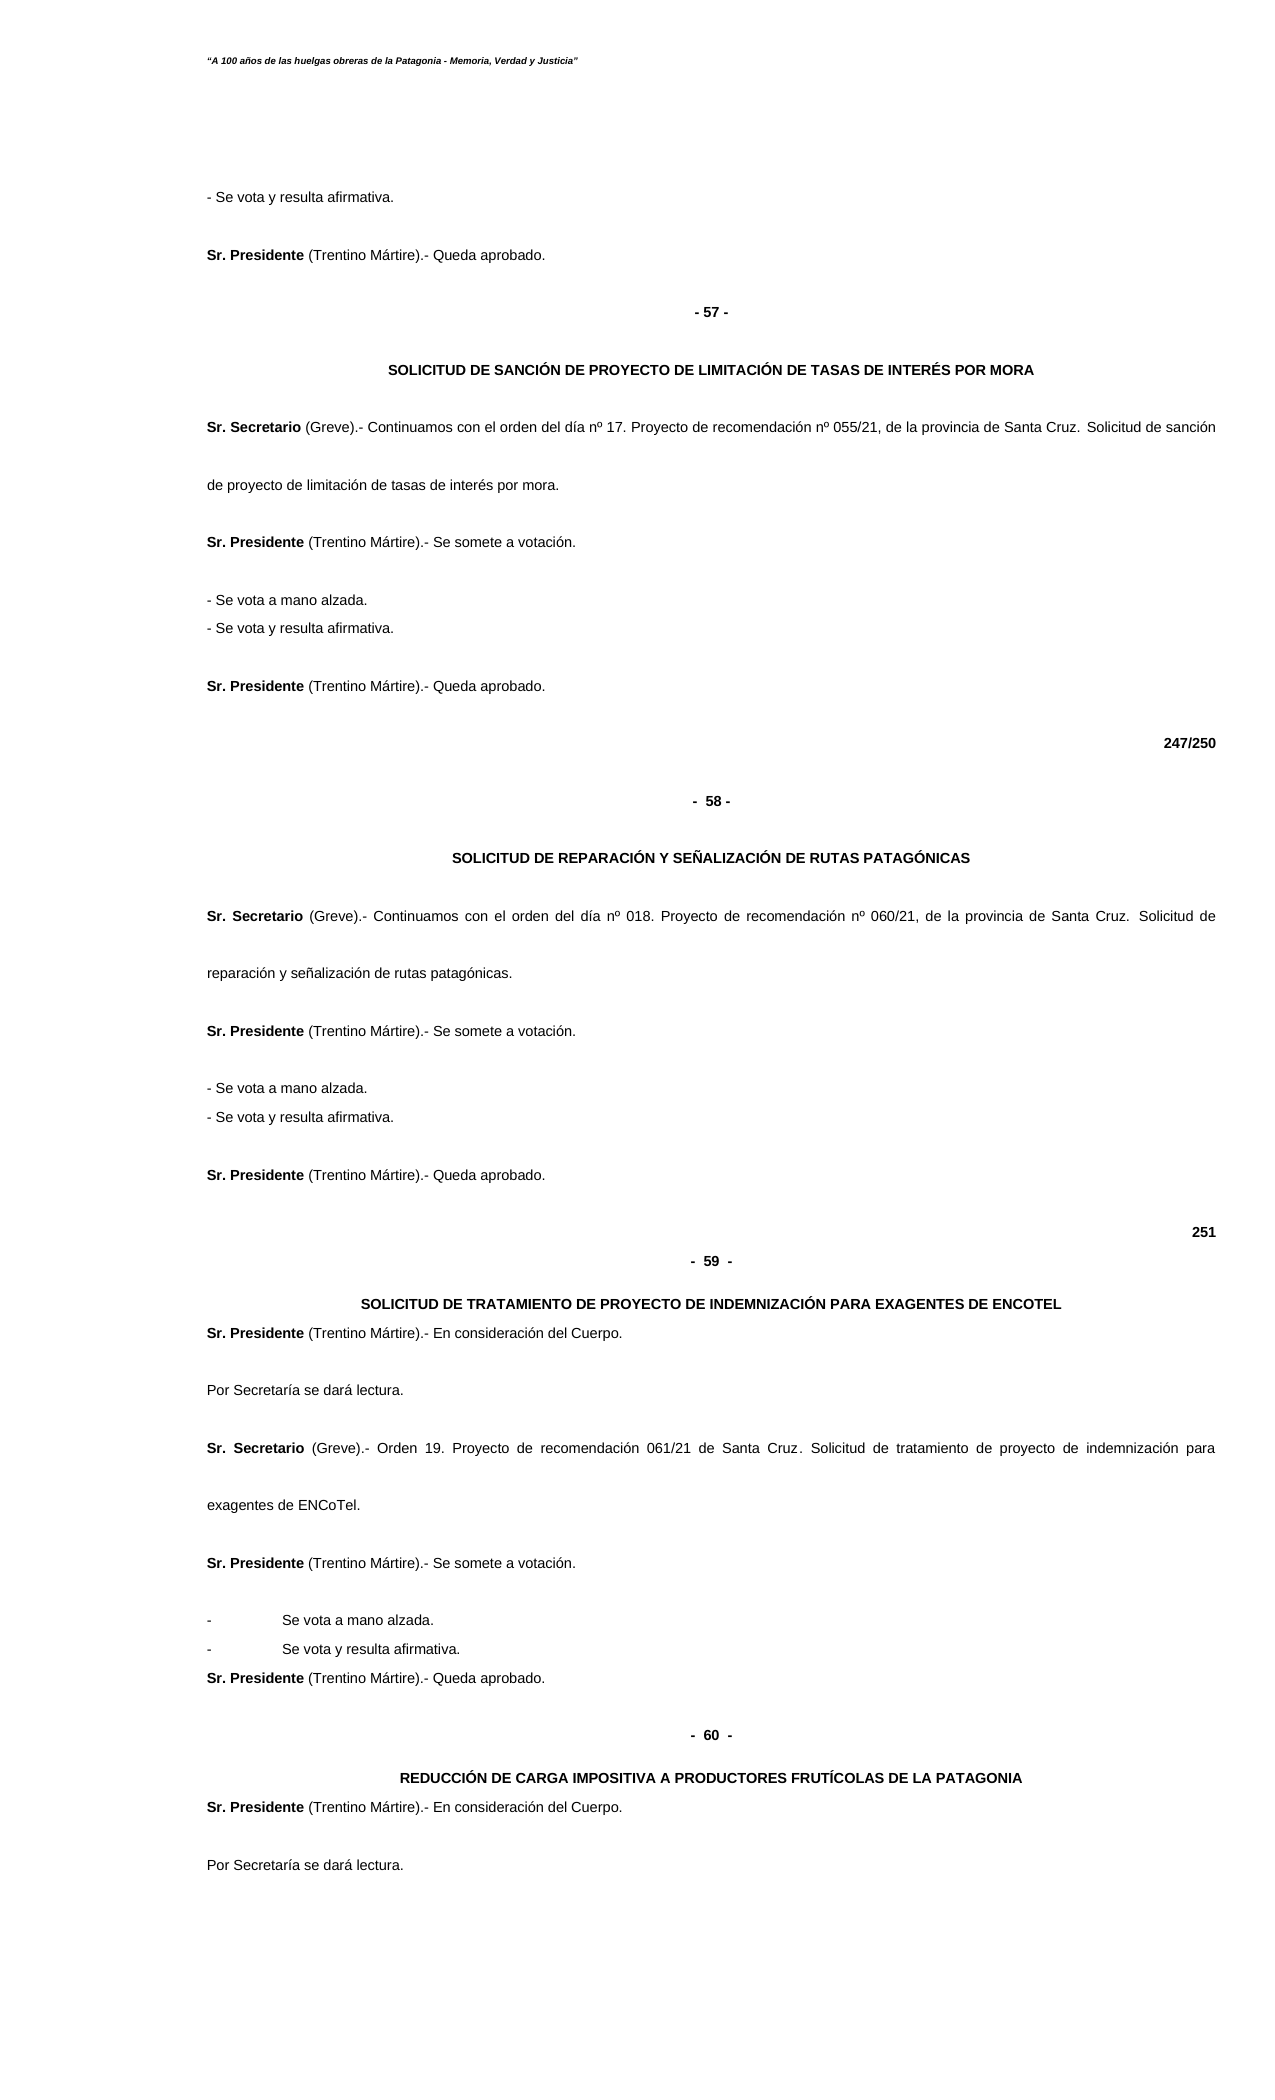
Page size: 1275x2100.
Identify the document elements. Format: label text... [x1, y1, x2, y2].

text Sr. Presidente (Trentino Mártire).- En consideración del Cuerpo. [207, 1313, 1216, 1342]
text Sr. Secretario (Greve).- Continuamos con el orden del día nº 018. Proyecto de recomendación nº 060/21, de la provincia de Santa Cruz. Solicitud de reparación y señalización de rutas patagónicas. [207, 896, 1216, 982]
text SOLICITUD DE REPARACIÓN Y SEÑALIZACIÓN DE RUTAS PATAGÓNICAS [207, 838, 1216, 867]
text Sr. Presidente (Trentino Mártire).- Queda aprobado. [207, 1658, 1216, 1687]
text Por Secretaría se dará lectura. [207, 1845, 1216, 1873]
text - Se vota a mano alzada. [207, 1600, 1216, 1629]
text Sr. Presidente (Trentino Mártire).- Queda aprobado. [207, 235, 1216, 263]
text Sr. Secretario (Greve).- Orden 19. Proyecto de recomendación 061/21 de Santa Cruz. Solicitud de tratamiento de proyecto de indemnización para exagentes de ENCoTel. [207, 1428, 1216, 1514]
text - Se vota y resulta afirmativa. [207, 1629, 1216, 1658]
text Sr. Presidente (Trentino Mártire).- Queda aprobado. [207, 666, 1216, 695]
text - 57 - [207, 292, 1216, 321]
text - 59 - [207, 1241, 1216, 1270]
text - Se vota a mano alzada. [207, 1068, 1216, 1097]
text 251 [207, 1212, 1216, 1241]
text REDUCCIÓN DE CARGA IMPOSITIVA A PRODUCTORES FRUTÍCOLAS DE LA PATAGONIA [207, 1758, 1216, 1787]
text - Se vota y resulta afirmativa. [207, 177, 1216, 206]
text 247/250 [207, 723, 1216, 752]
text Por Secretaría se dará lectura. [207, 1370, 1216, 1399]
text Sr. Secretario (Greve).- Continuamos con el orden del día nº 17. Proyecto de recomendación nº 055/21, de la provincia de Santa Cruz. Solicitud de sanción de proyecto de limitación de tasas de interés por mora. [207, 407, 1216, 493]
text Sr. Presidente (Trentino Mártire).- Se somete a votación. [207, 1011, 1216, 1040]
text Sr. Presidente (Trentino Mártire).- Se somete a votación. [207, 522, 1216, 551]
text - Se vota y resulta afirmativa. [207, 1097, 1216, 1126]
text Sr. Presidente (Trentino Mártire).- Queda aprobado. [207, 1155, 1216, 1183]
text - 58 - [207, 781, 1216, 810]
text SOLICITUD DE SANCIÓN DE PROYECTO DE LIMITACIÓN DE TASAS DE INTERÉS POR MORA [207, 350, 1216, 378]
text - Se vota y resulta afirmativa. [207, 608, 1216, 637]
text Sr. Presidente (Trentino Mártire).- Se somete a votación. [207, 1543, 1216, 1572]
text - 60 - [207, 1715, 1216, 1744]
text SOLICITUD DE TRATAMIENTO DE PROYECTO DE INDEMNIZACIÓN PARA EXAGENTES DE ENCOTEL [207, 1284, 1216, 1313]
text - Se vota a mano alzada. [207, 580, 1216, 608]
text Sr. Presidente (Trentino Mártire).- En consideración del Cuerpo. [207, 1787, 1216, 1816]
